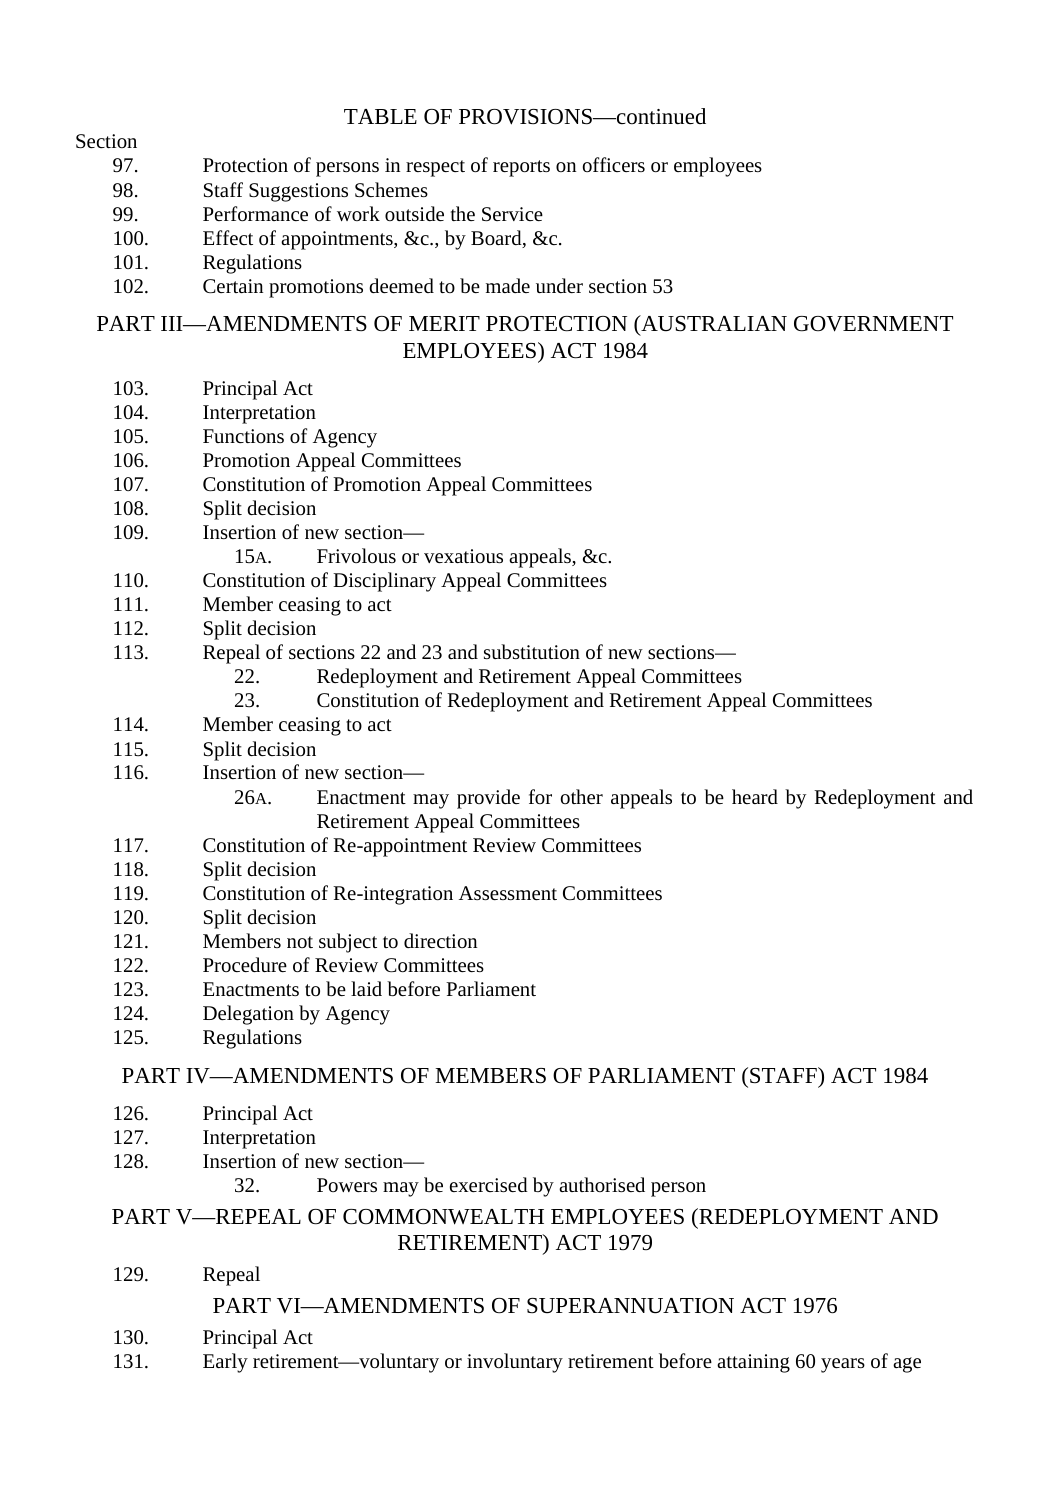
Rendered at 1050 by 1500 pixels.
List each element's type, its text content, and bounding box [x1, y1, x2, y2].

text 105. Functions of Agency [112, 424, 975, 448]
text 106. Promotion Appeal Committees [112, 448, 975, 472]
text 112. Split decision [112, 616, 975, 640]
text Section [75, 129, 975, 153]
text 32. Powers may be exercised by authorised person [234, 1173, 975, 1197]
text 26a. Enactment may provide for other appeals to be heard by Redeployment and Retirement Appeal Committees [234, 784, 975, 833]
text TABLE OF PROVISIONS—continued [75, 103, 975, 129]
text 15a. Frivolous or vexatious appeals, &c. [234, 544, 975, 568]
text 108. Split decision [112, 496, 975, 520]
text 122. Procedure of Review Committees [112, 953, 975, 977]
text 113. Repeal of sections 22 and 23 and substitution of new sections— [112, 640, 975, 664]
text 107. Constitution of Promotion Appeal Committees [112, 472, 975, 496]
text 115. Split decision [112, 736, 975, 761]
text 117. Constitution of Re-appointment Review Committees [112, 833, 975, 857]
text 125. Regulations [112, 1025, 975, 1049]
text 119. Constitution of Re-integration Assessment Committees [112, 881, 975, 905]
text 99. Performance of work outside the Service [112, 202, 975, 226]
text 100. Effect of appointments, &c., by Board, &c. [112, 226, 975, 250]
text 124. Delegation by Agency [112, 1001, 975, 1025]
text 120. Split decision [112, 905, 975, 929]
text 103. Principal Act [112, 376, 975, 399]
text 127. Interpretation [112, 1125, 975, 1149]
text 130. Principal Act [112, 1325, 975, 1349]
text 98. Staff Suggestions Schemes [112, 177, 975, 202]
text 111. Member ceasing to act [112, 592, 975, 616]
text 110. Constitution of Disciplinary Appeal Committees [112, 568, 975, 592]
text 128. Insertion of new section— [112, 1149, 975, 1173]
text 123. Enactments to be laid before Parliament [112, 977, 975, 1001]
text 109. Insertion of new section— [112, 520, 975, 544]
text PART VI—AMENDMENTS OF SUPERANNUATION ACT 1976 [75, 1292, 975, 1319]
text 101. Regulations [112, 250, 975, 274]
text PART III—AMENDMENTS OF MERIT PROTECTION (AUSTRALIAN GOVERNMENT EMPLOYEES) ACT 1984 [75, 310, 975, 363]
text 97. Protection of persons in respect of reports on officers or employees [112, 153, 975, 177]
text 102. Certain promotions deemed to be made under section 53 [112, 274, 975, 298]
text 121. Members not subject to direction [112, 929, 975, 953]
text 129. Repeal [112, 1262, 975, 1286]
text 126. Principal Act [112, 1101, 975, 1125]
text 114. Member ceasing to act [112, 712, 975, 736]
text 22. Redeployment and Retirement Appeal Committees [234, 664, 975, 688]
text 131. Early retirement—voluntary or involuntary retirement before attaining 60 years of age [112, 1349, 975, 1373]
text PART V—REPEAL OF COMMONWEALTH EMPLOYEES (REDEPLOYMENT AND RETIREMENT) ACT 1979 [75, 1203, 975, 1256]
text 23. Constitution of Redeployment and Retirement Appeal Committees [234, 688, 975, 712]
text PART IV—AMENDMENTS OF MEMBERS OF PARLIAMENT (STAFF) ACT 1984 [75, 1062, 975, 1088]
text 104. Interpretation [112, 399, 975, 424]
text 116. Insertion of new section— [112, 761, 975, 784]
text 118. Split decision [112, 857, 975, 881]
